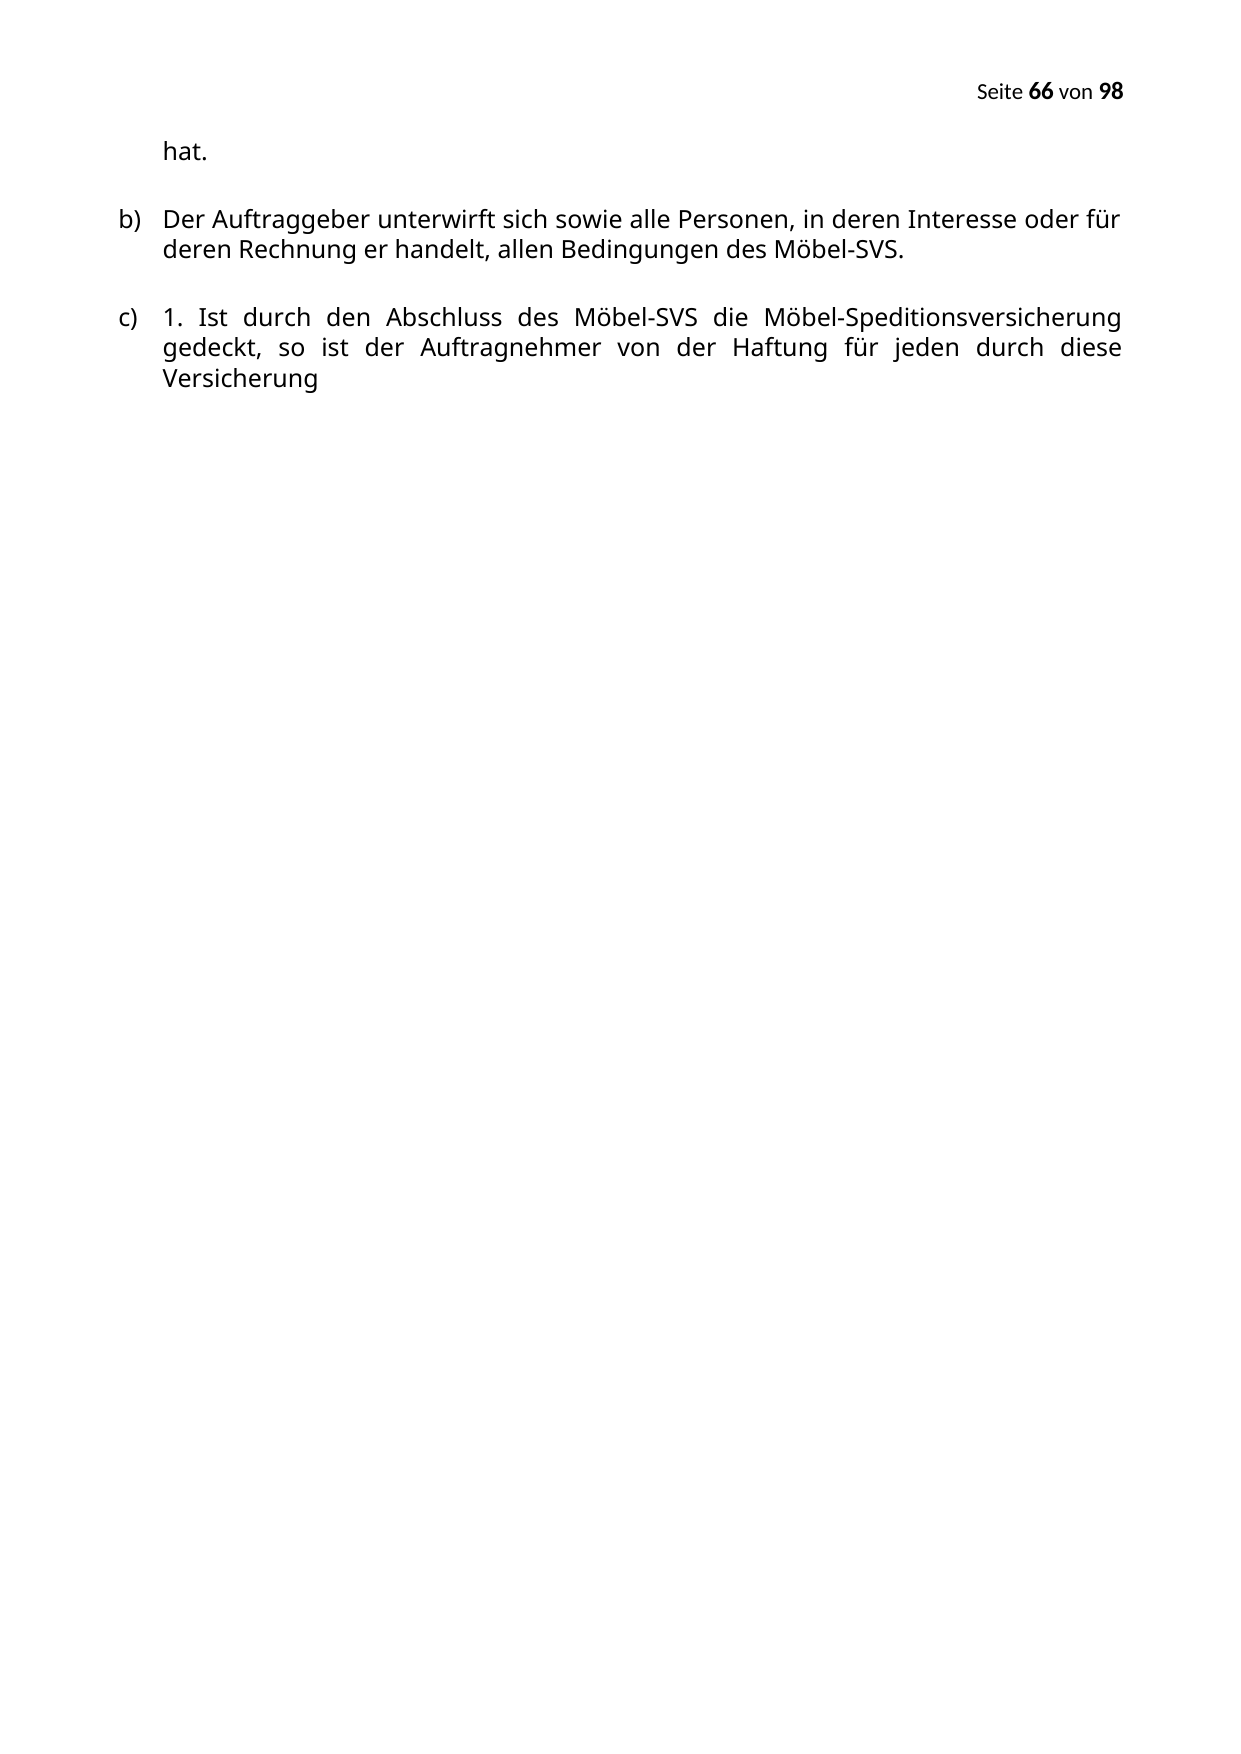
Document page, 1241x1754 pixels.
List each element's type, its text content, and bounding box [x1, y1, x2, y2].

list 1. Ist durch den Abschluss des Möbel-SVS die Möbel-Speditionsversicherung gedeckt, so ist der Auftragnehmer von der Haftung für jeden durch diese Versicherung [118, 302, 1123, 394]
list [118, 133, 1123, 167]
list Der Auftraggeber unterwirft sich sowie alle Personen, in deren Interesse oder für deren Rechnung er handelt, allen Bedingungen des Möbel-SVS. [118, 204, 1121, 266]
